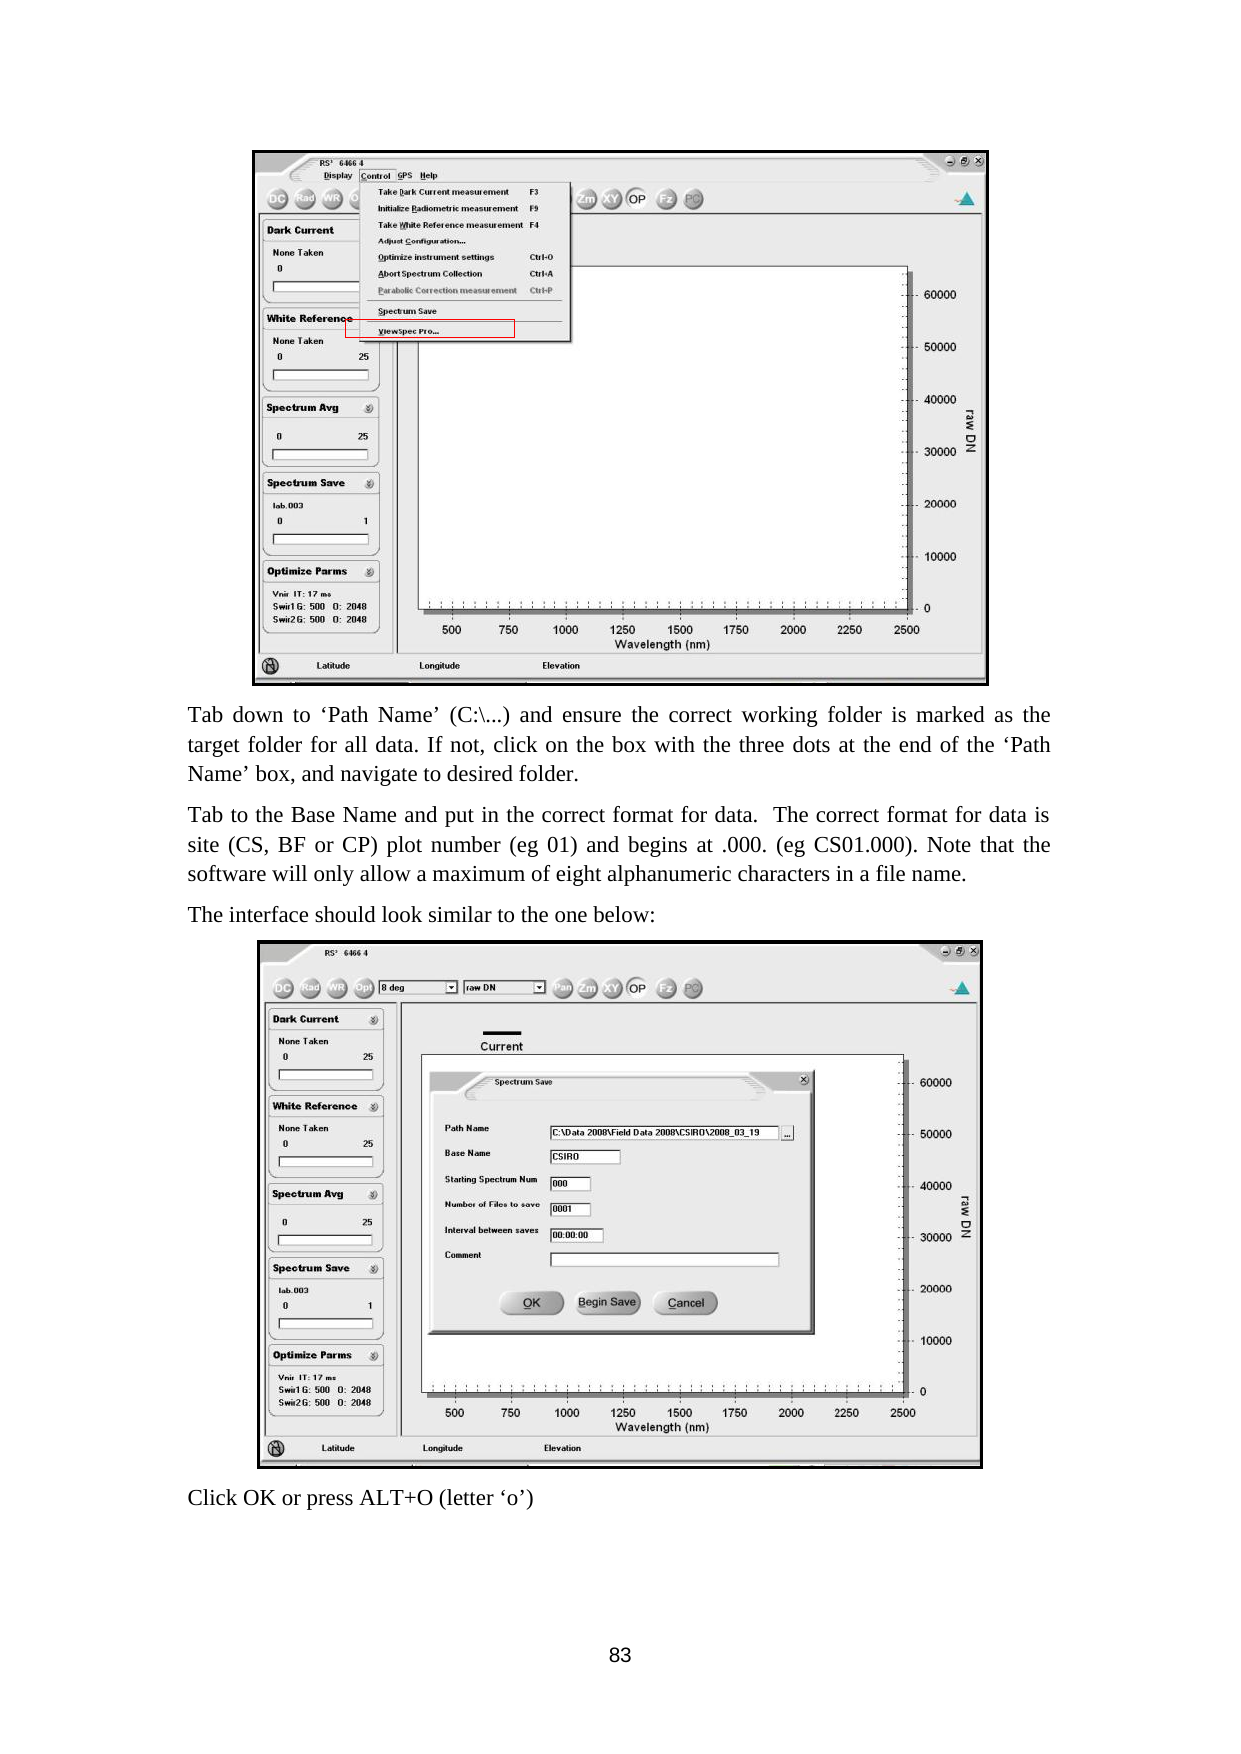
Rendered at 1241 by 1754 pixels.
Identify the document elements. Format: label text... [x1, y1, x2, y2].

table_cell [176, 940, 1064, 1482]
table_cell [176, 150, 1064, 699]
picture [255, 153, 986, 683]
table_cell Tab down to ‘Path Name’ (C:\...) and ensure the correct working folder is marked as the target folder for all data. If not, click on the box with the three dots at the end of the ‘Path Name’ box, and navigate to desired folder. Tab to the Base Name and put in the correct format for data. The correct format for data is site (CS, BF or CP) plot number (eg 01) and begins at .000. (eg CS01.000). Note that the software will only allow a maximum of eight alphanumeric characters in a file name. The interface should look similar to the one below: [176, 699, 1064, 940]
picture [260, 944, 980, 1466]
table_cell Click OK or press ALT+O (letter ‘o’) [176, 1482, 1064, 1523]
